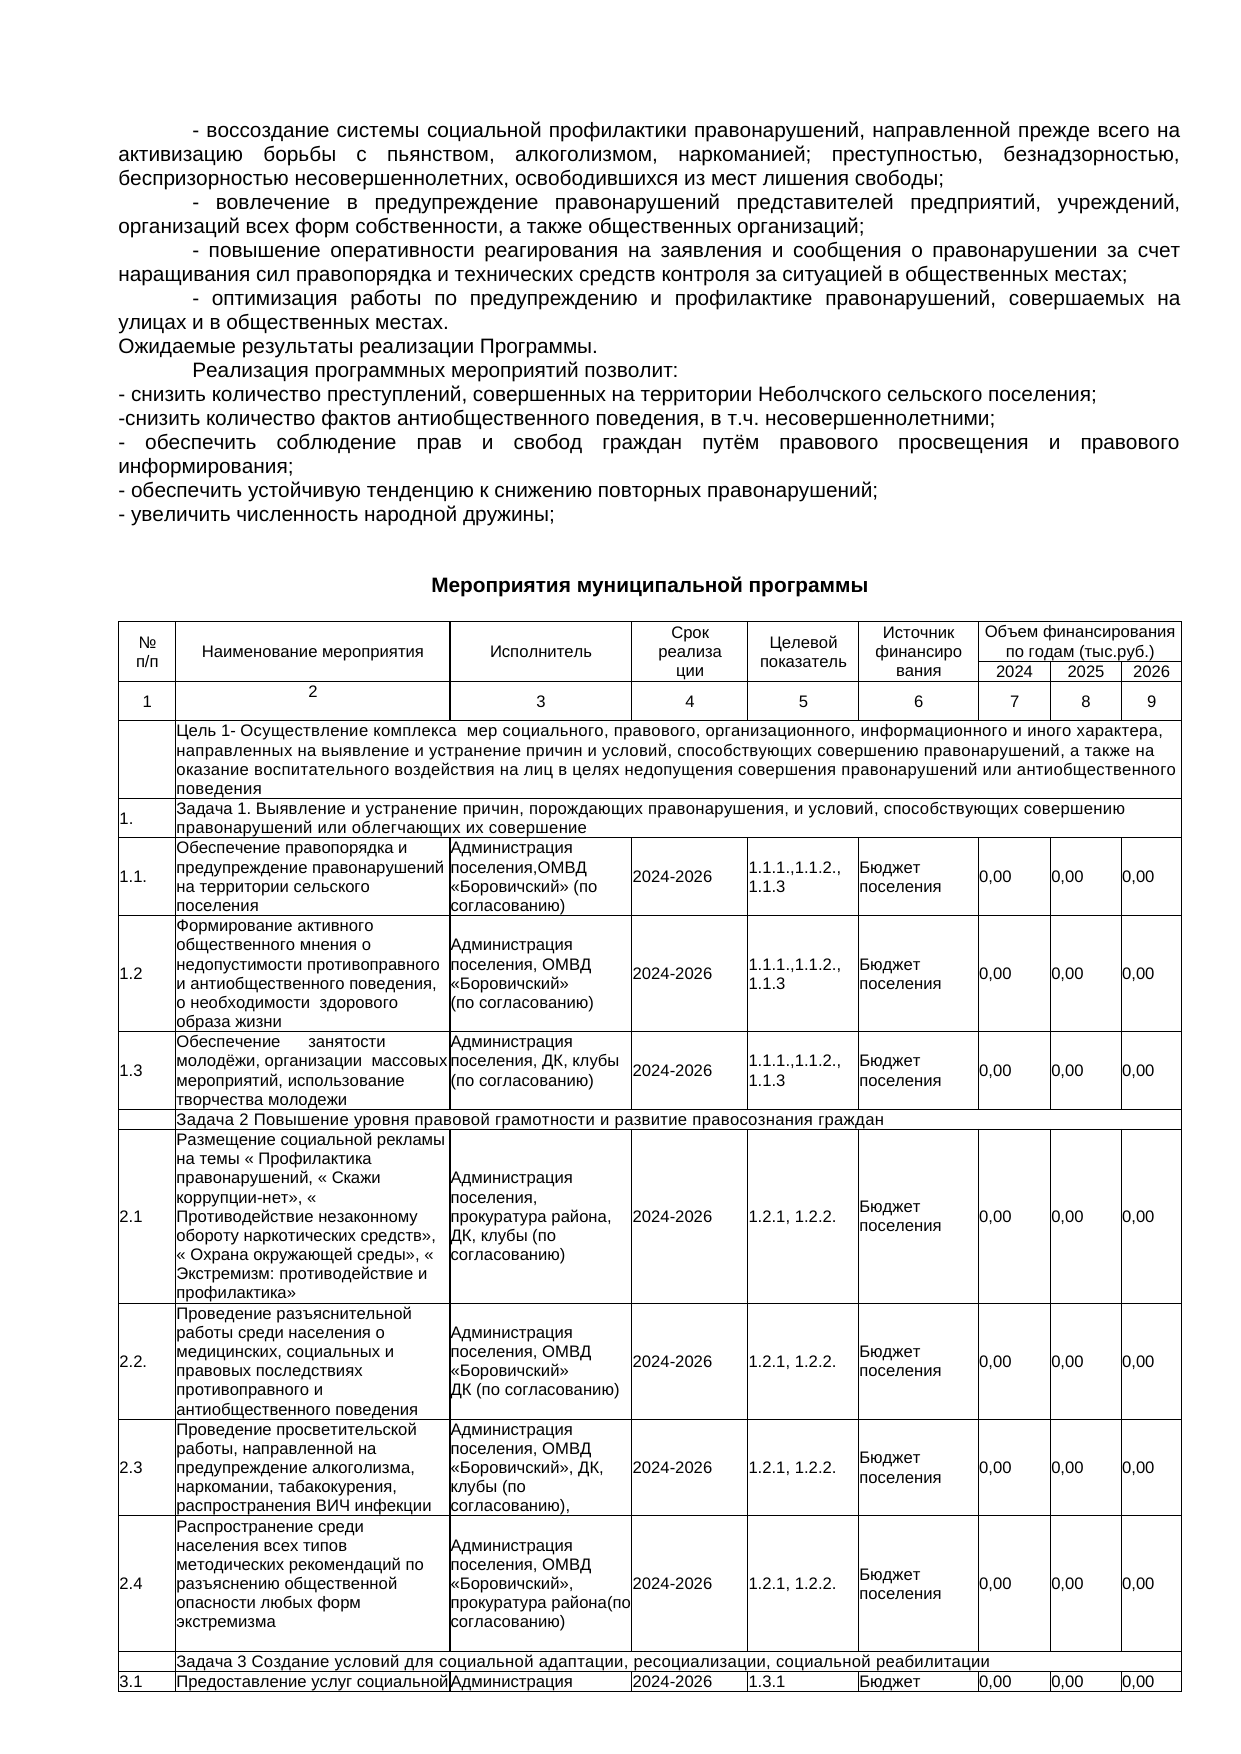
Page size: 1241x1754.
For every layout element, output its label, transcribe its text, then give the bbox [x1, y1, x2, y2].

table_cell [119, 1652, 175, 1671]
table_cell Задача 1. Выявление и устранение причин, порождающих правонарушения, и условий, способствующих совершению правонарушений или облегчающих их совершение [176, 799, 1181, 837]
table_header Объем финансирования по годам (тыс.руб.) [979, 622, 1181, 661]
table_cell Задача 3 Создание условий для социальной адаптации, ресоциализации, социальной реабилитации [176, 1652, 1181, 1671]
table_cell Бюджет поселения [859, 1672, 978, 1691]
table_cell 1 [119, 682, 175, 720]
table_cell 2.3 [119, 1420, 175, 1515]
table_cell Проведение просветительской работы, направленной на предупреждение алкоголизма, наркомании, табакокурения, распространения ВИЧ инфекции [176, 1420, 449, 1515]
table_cell 2024-2026 [632, 1130, 747, 1302]
table_cell 2024 [979, 662, 1050, 681]
text - повышение оперативности реагирования на заявления и сообщения о правонарушении за счет наращивания сил правопорядка и технических средств контроля за ситуацией в общественных местах; [118, 238, 1181, 286]
table_cell Администрация поселения, ОМВД «Боровичский» ДК (по согласованию) [451, 1304, 631, 1418]
text - снизить количество преступлений, совершенных на территории Неболчского сельского поселения; [118, 382, 1181, 406]
table_cell 1.2.1, 1.2.2. [748, 1516, 858, 1651]
table_cell 2024-2026 [632, 838, 747, 915]
table_cell 0,00 [1051, 1130, 1121, 1302]
table_cell 1.1.1.,1.1.2., 1.1.3 [748, 916, 858, 1031]
table_cell 4 [632, 682, 747, 720]
table_cell Администрация поселения, ДК, клубы (по согласованию) [451, 1032, 631, 1109]
table_cell 2025 [1051, 662, 1121, 681]
table_cell 1.3.1 1.3.2 [748, 1672, 858, 1691]
table_cell 0,00 [1122, 1516, 1181, 1651]
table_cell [176, 1672, 449, 1691]
table_cell 3.1 [119, 1672, 175, 1691]
text - оптимизация работы по предупреждению и профилактике правонарушений, совершаемых на улицах и в общественных местах. [118, 286, 1181, 334]
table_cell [451, 1672, 631, 1691]
text - обеспечить соблюдение прав и свобод граждан путём правового просвещения и правового информирования; [118, 429, 1181, 477]
table_header № п/п [119, 622, 175, 681]
text Мероприятия муниципальной программы [118, 573, 1181, 597]
table_header Наименование мероприятия [176, 622, 449, 681]
table_cell 8 [1051, 682, 1121, 720]
table_cell 0,00 [979, 1420, 1050, 1515]
table_cell Обеспечение занятости молодёжи, организации массовых мероприятий, использование творчества молодежи [176, 1032, 449, 1109]
table_header Исполнитель [451, 622, 631, 681]
table_cell 5 [748, 682, 858, 720]
table_cell 2026 [1122, 662, 1181, 681]
table_cell 0,00 [1122, 1032, 1181, 1109]
table_cell 2024-2026 [632, 1420, 747, 1515]
table_cell 1.2.1, 1.2.2. [748, 1130, 858, 1302]
table_cell 0,00 [979, 916, 1050, 1031]
table_cell 0,00 [1122, 1672, 1181, 1691]
table_cell 0,00 [979, 1304, 1050, 1418]
table_cell 1.3 [119, 1032, 175, 1109]
table_cell Бюджет поселения [859, 1032, 978, 1109]
text Реализация программных мероприятий позволит: [118, 358, 1181, 382]
table_cell Бюджет поселения [859, 1516, 978, 1651]
table_cell 0,00 [1051, 838, 1121, 915]
table_cell Администрация поселения,ОМВД «Боровичский» (по согласованию) [451, 838, 631, 915]
table_cell 0,00 [979, 1032, 1050, 1109]
table_cell 2024-2026 [632, 1672, 747, 1691]
table_cell Цель 1- Осуществление комплекса мер социального, правового, организационного, информационного и иного характера, направленных на выявление и устранение причин и условий, способствующих совершению правонарушений, а также на оказание воспитательного воздействия на лиц в целях недопущения совершения правонарушений или антиобщественного поведения [176, 721, 1181, 798]
table_cell 0,00 [1051, 1672, 1121, 1691]
text Ожидаемые результаты реализации Программы. [118, 334, 1181, 358]
table_cell Обеспечение правопорядка и предупреждение правонарушений на территории сельского поселения [176, 838, 449, 915]
table_cell 1.2 [119, 916, 175, 1031]
table_cell Бюджет поселения [859, 838, 978, 915]
table_cell [119, 1110, 175, 1129]
table_header Источник финансиро вания [859, 622, 978, 681]
table_cell Администрация поселения, ОМВД «Боровичский» (по согласованию) [451, 916, 631, 1031]
table_cell Формирование активного общественного мнения о недопустимости противоправного и антиобщественного поведения, о необходимости здорового образа жизни [176, 916, 449, 1031]
table_cell 0,00 [979, 1672, 1050, 1691]
table_cell 1.1.1.,1.1.2., 1.1.3 [748, 838, 858, 915]
table_cell 0,00 [1051, 916, 1121, 1031]
text - обеспечить устойчивую тенденцию к снижению повторных правонарушений; [118, 477, 1181, 501]
table_cell Бюджет поселения [859, 916, 978, 1031]
table_cell Администрация поселения, ОМВД «Боровичский», ДК, клубы (по согласованию), [451, 1420, 631, 1515]
table_cell 3 [451, 682, 631, 720]
table_cell Бюджет поселения [859, 1420, 978, 1515]
text - вовлечение в предупреждение правонарушений представителей предприятий, учреждений, организаций всех форм собственности, а также общественных организаций; [118, 190, 1181, 238]
table_cell 0,00 [1122, 916, 1181, 1031]
table_cell Бюджет поселения [859, 1304, 978, 1418]
table_cell Бюджет поселения [859, 1130, 978, 1302]
table_cell Проведение разъяснительной работы среди населения о медицинских, социальных и правовых последствиях противоправного и антиобщественного поведения [176, 1304, 449, 1418]
table_cell 2.2. [119, 1304, 175, 1418]
table_cell 2024-2026 [632, 916, 747, 1031]
table_cell 1.2.1, 1.2.2. [748, 1304, 858, 1418]
table_cell 6 [859, 682, 978, 720]
table_cell 2024-2026 [632, 1032, 747, 1109]
table_cell 2024-2026 [632, 1304, 747, 1418]
table_cell Администрация поселения, прокуратура района, ДК, клубы (по согласованию) [451, 1130, 631, 1302]
text - увеличить численность народной дружины; [118, 501, 1181, 525]
table_cell 0,00 [979, 1130, 1050, 1302]
table_cell 0,00 [1122, 1420, 1181, 1515]
table_cell 0,00 [1051, 1304, 1121, 1418]
table_cell 1.2.1, 1.2.2. [748, 1420, 858, 1515]
table_cell 1.1.1.,1.1.2., 1.1.3 [748, 1032, 858, 1109]
table_cell [119, 721, 175, 798]
table_cell 2 [176, 682, 449, 720]
table_cell 0,00 [1122, 838, 1181, 915]
table_cell 2.1 [119, 1130, 175, 1302]
table_cell 0,00 [1122, 1304, 1181, 1418]
table_cell 0,00 [1051, 1516, 1121, 1651]
table_cell 7 [979, 682, 1050, 720]
table_cell 9 [1122, 682, 1181, 720]
table_cell 0,00 [1122, 1130, 1181, 1302]
table_cell 0,00 [1051, 1032, 1121, 1109]
table_cell Распространение среди населения всех типов методических рекомендаций по разъяснению общественной опасности любых форм экстремизма [176, 1516, 449, 1651]
table_cell 2.4 [119, 1516, 175, 1651]
table_header Целевой показатель [748, 622, 858, 681]
table_header Срок реализа ции [632, 622, 747, 681]
text - воссоздание системы социальной профилактики правонарушений, направленной прежде всего на активизацию борьбы с пьянством, алкоголизмом, наркоманией; преступностью, безнадзорностью, беспризорностью несовершеннолетних, освободившихся из мест лишения свободы; [118, 118, 1181, 190]
table_cell Задача 2 Повышение уровня правовой грамотности и развитие правосознания граждан [176, 1110, 1181, 1129]
table_cell 2024-2026 [632, 1516, 747, 1651]
table_cell 0,00 [979, 838, 1050, 915]
table_cell Администрация поселения, ОМВД «Боровичский», прокуратура района(по согласованию) [451, 1516, 631, 1651]
table_cell 0,00 [979, 1516, 1050, 1651]
table_cell 0,00 [1051, 1420, 1121, 1515]
text -снизить количество фактов антиобщественного поведения, в т.ч. несовершеннолетними; [118, 406, 1181, 429]
table_cell Размещение социальной рекламы на темы « Профилактика правонарушений, « Скажи коррупции-нет», « Противодействие незаконному обороту наркотических средств», « Охрана окружающей среды», « Экстремизм: противодействие и профилактика» [176, 1130, 449, 1302]
table_cell 1. [119, 799, 175, 837]
table_cell 1.1. [119, 838, 175, 915]
